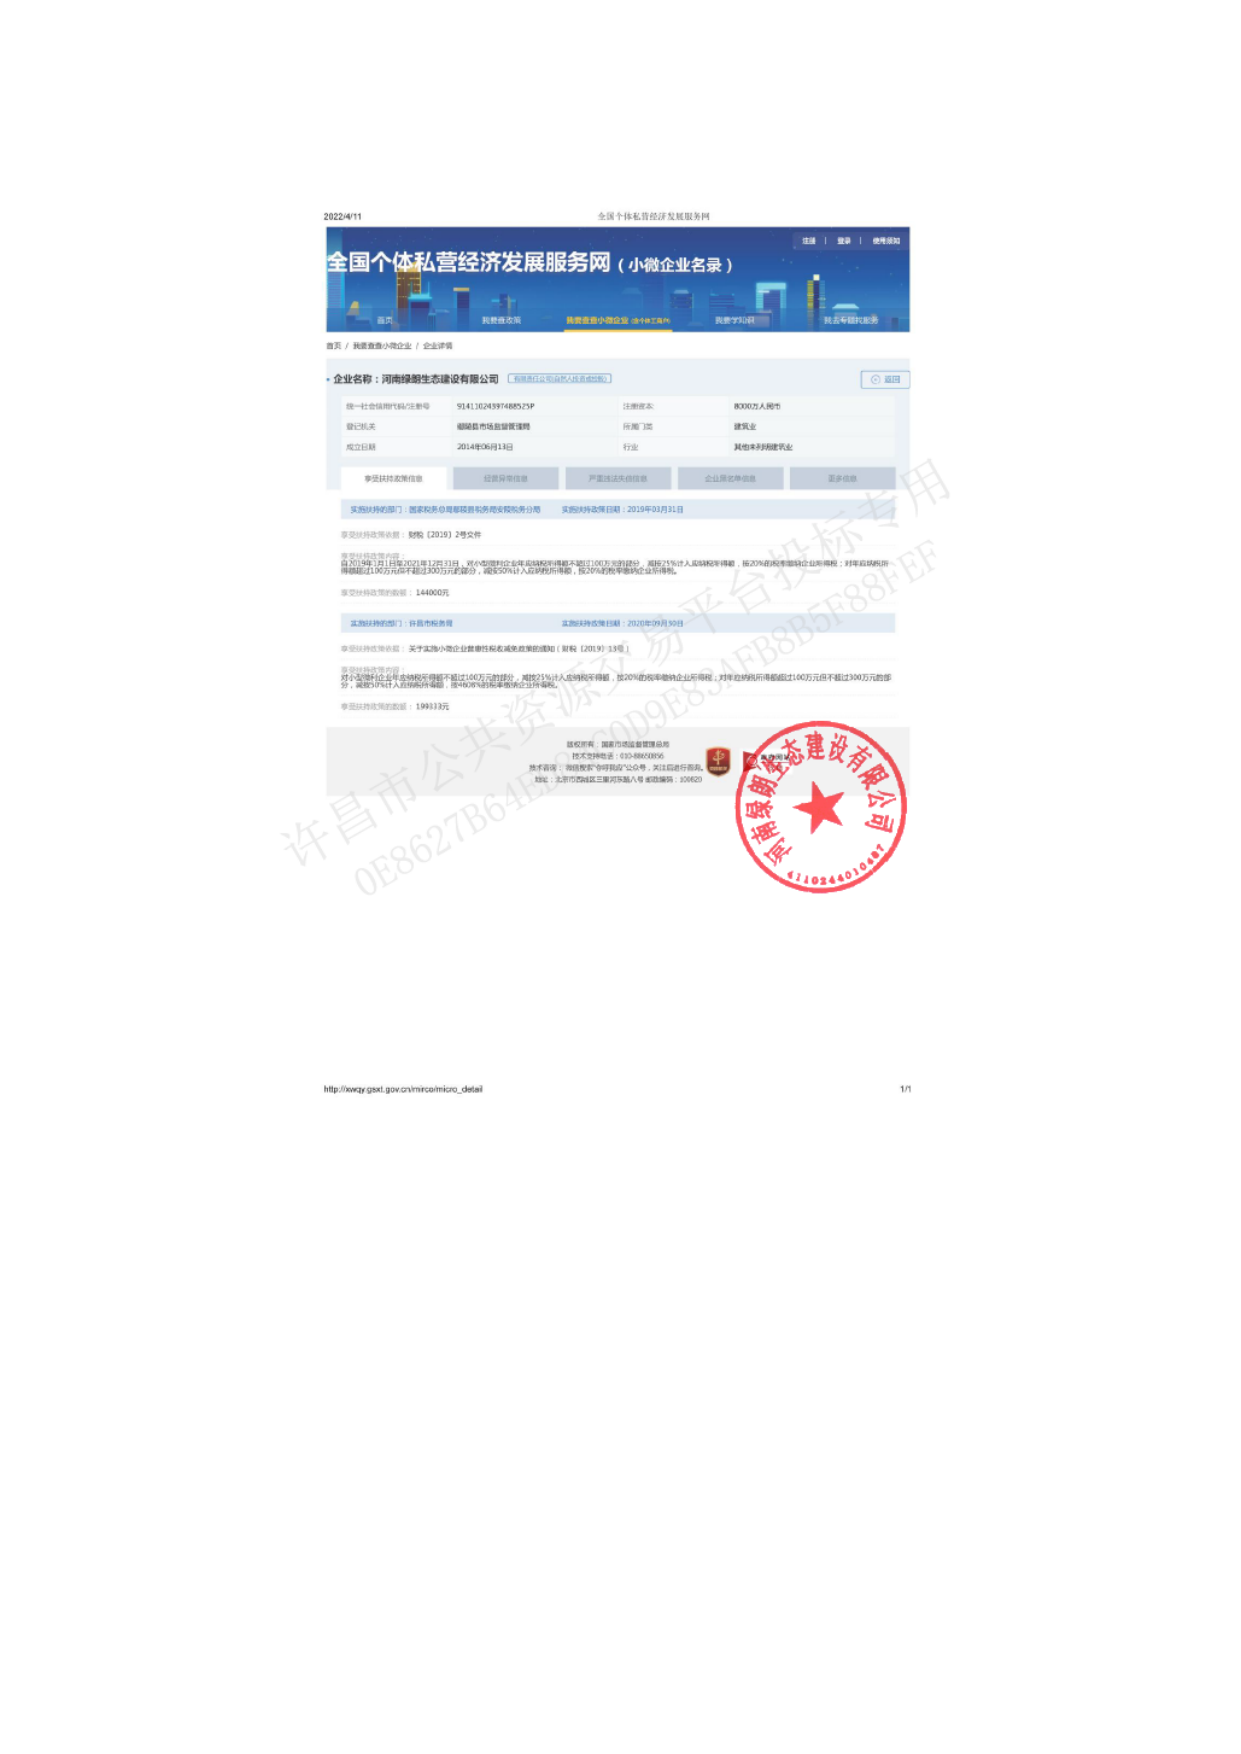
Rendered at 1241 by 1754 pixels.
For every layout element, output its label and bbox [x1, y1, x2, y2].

picture [187, 162, 1053, 1153]
